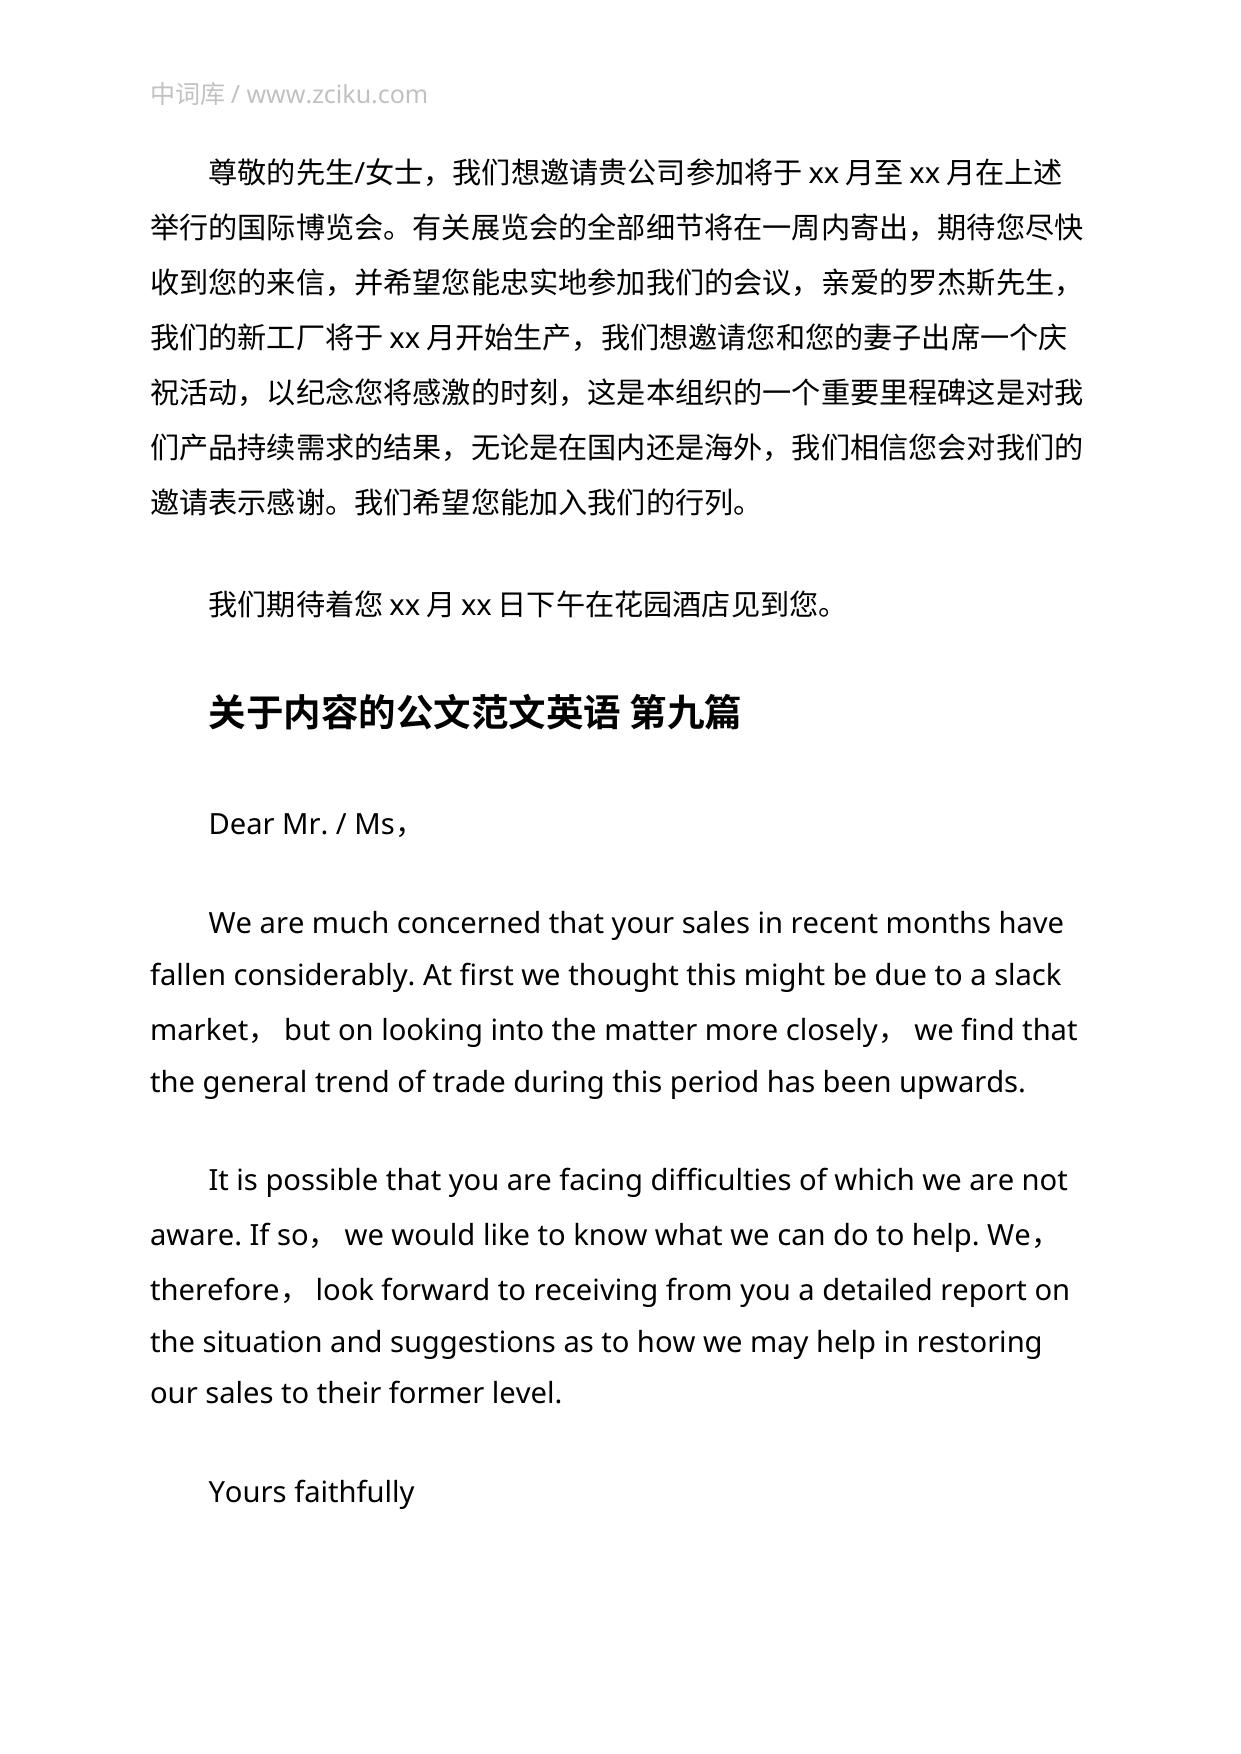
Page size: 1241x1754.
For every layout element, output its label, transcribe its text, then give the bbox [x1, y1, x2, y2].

text 我们期待着您xx月xx日下午在花园酒店见到您。 [150, 581, 1090, 624]
text It is possible that you are facing difficulties of which we are not aware. If so， we would like to know what we can do to help. We， therefore， look forward to receiving from you a detailed report on the situation and suggestions as to how we may help in restoring our sales to their former level. [150, 1159, 1090, 1412]
text We are much concerned that your sales in recent months have fallen considerably. At first we thought this might be due to a slack market， but on looking into the matter more closely， we find that the general trend of trade during this period has been upwards. [150, 903, 1090, 1101]
text 关于内容的公文范文英语 第九篇 [150, 683, 1090, 738]
text 尊敬的先生/女士，我们想邀请贵公司参加将于xx月至xx月在上述举行的国际博览会。有关展览会的全部细节将在一周内寄出，期待您尽快收到您的来信，并希望您能忠实地参加我们的会议，亲爱的罗杰斯先生，我们的新工厂将于xx月开始生产，我们想邀请您和您的妻子出席一个庆祝活动，以纪念您将感激的时刻，这是本组织的一个重要里程碑这是对我们产品持续需求的结果，无论是在国内还是海外，我们相信您会对我们的邀请表示感谢。我们希望您能加入我们的行列。 [150, 150, 1090, 522]
text Yours faithfully [150, 1471, 1090, 1511]
text Dear Mr. / Ms， [150, 801, 1090, 843]
